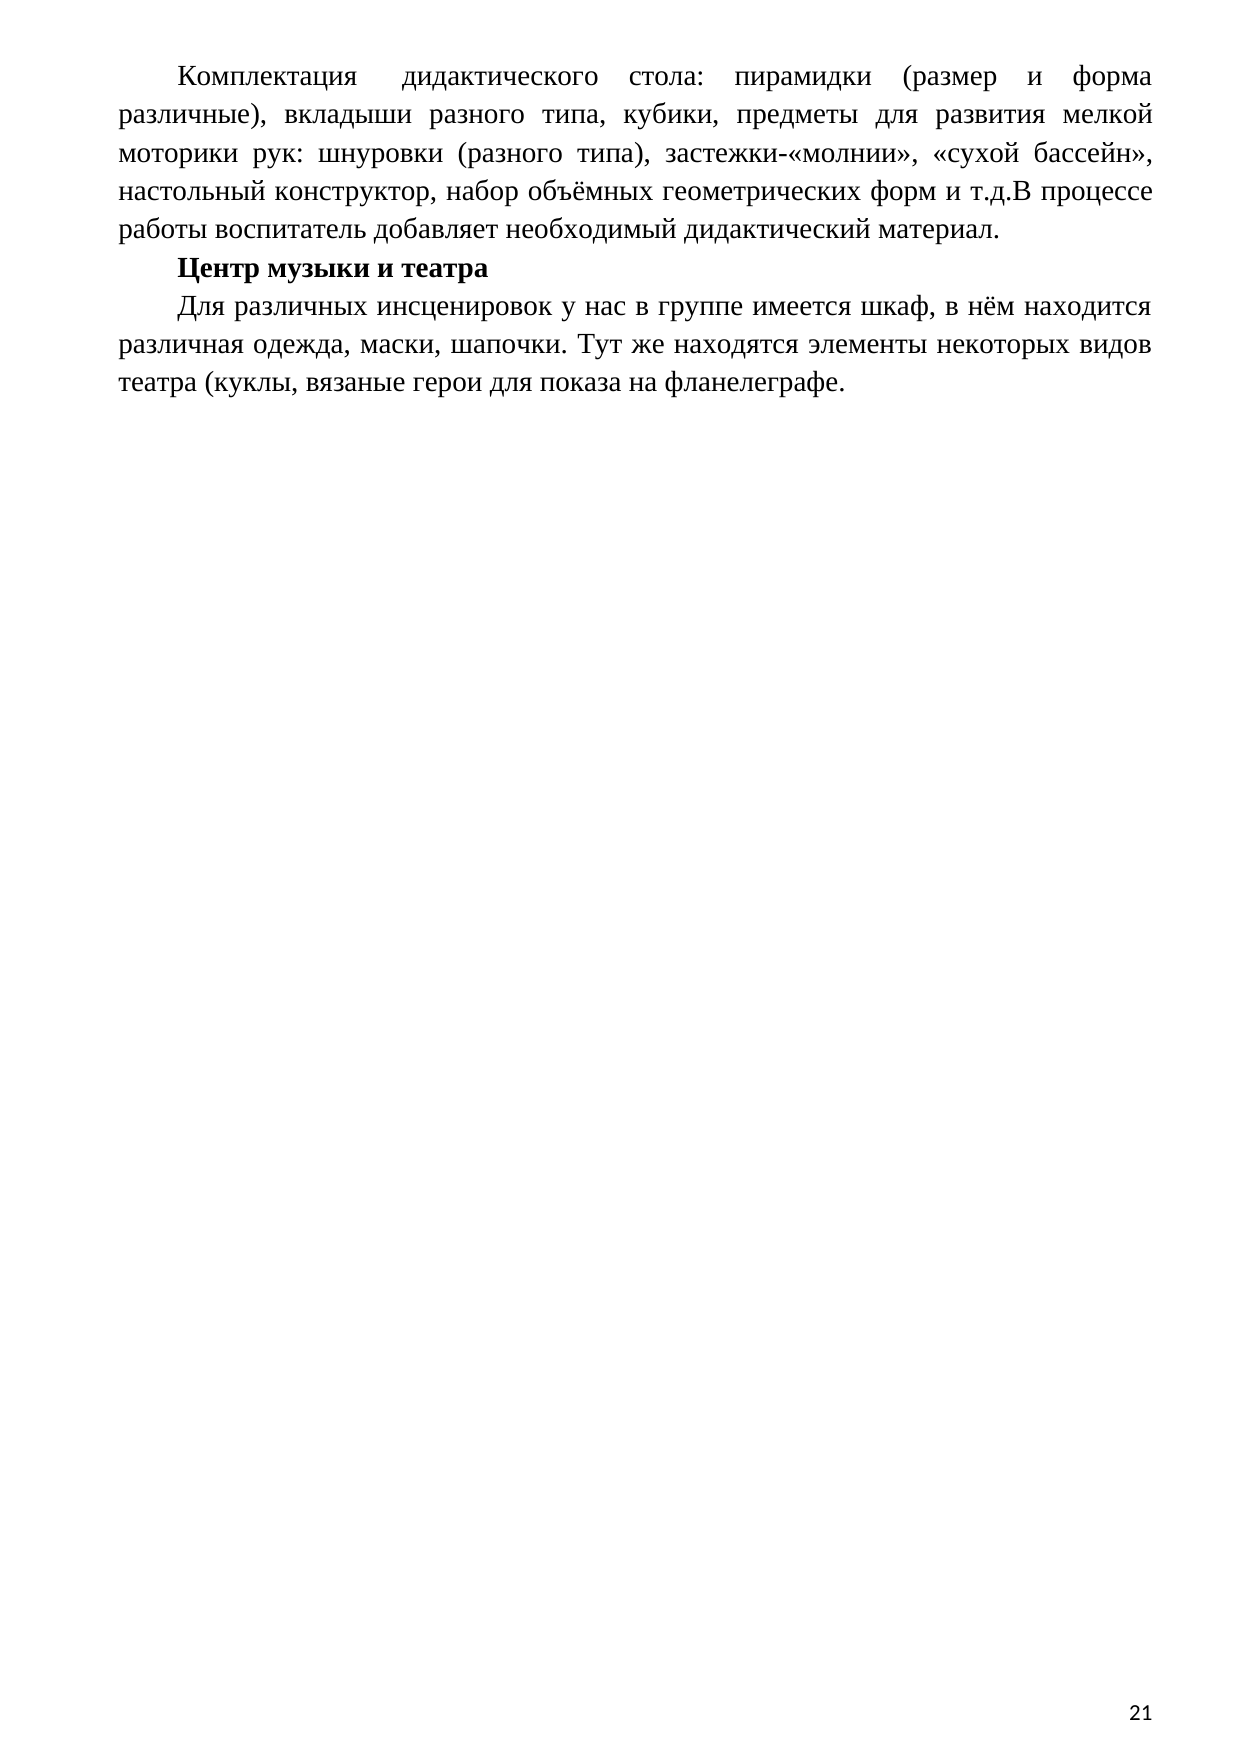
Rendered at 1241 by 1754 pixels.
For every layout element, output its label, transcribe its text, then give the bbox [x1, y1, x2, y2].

text Комплектация дидактического стола: пирамидки (размер и форма различные), вкладыши разного типа, кубики, предметы для развития мелкой моторики рук: шнуровки (разного типа), застежки-«молнии», «сухой бассейн», настольный конструктор, набор объёмных геометрических форм и т.д.В процессе работы воспитатель добавляет необходимый дидактический материал. [118, 58, 1154, 245]
text Для различных инсценировок у нас в группе имеется шкаф, в нём находится различная одежда, маски, шапочки. Тут же находятся элементы некоторых видов театра (куклы, вязаные герои для показа на фланелеграфе. [118, 288, 1153, 398]
text Центр музыки и театра [118, 250, 1154, 284]
